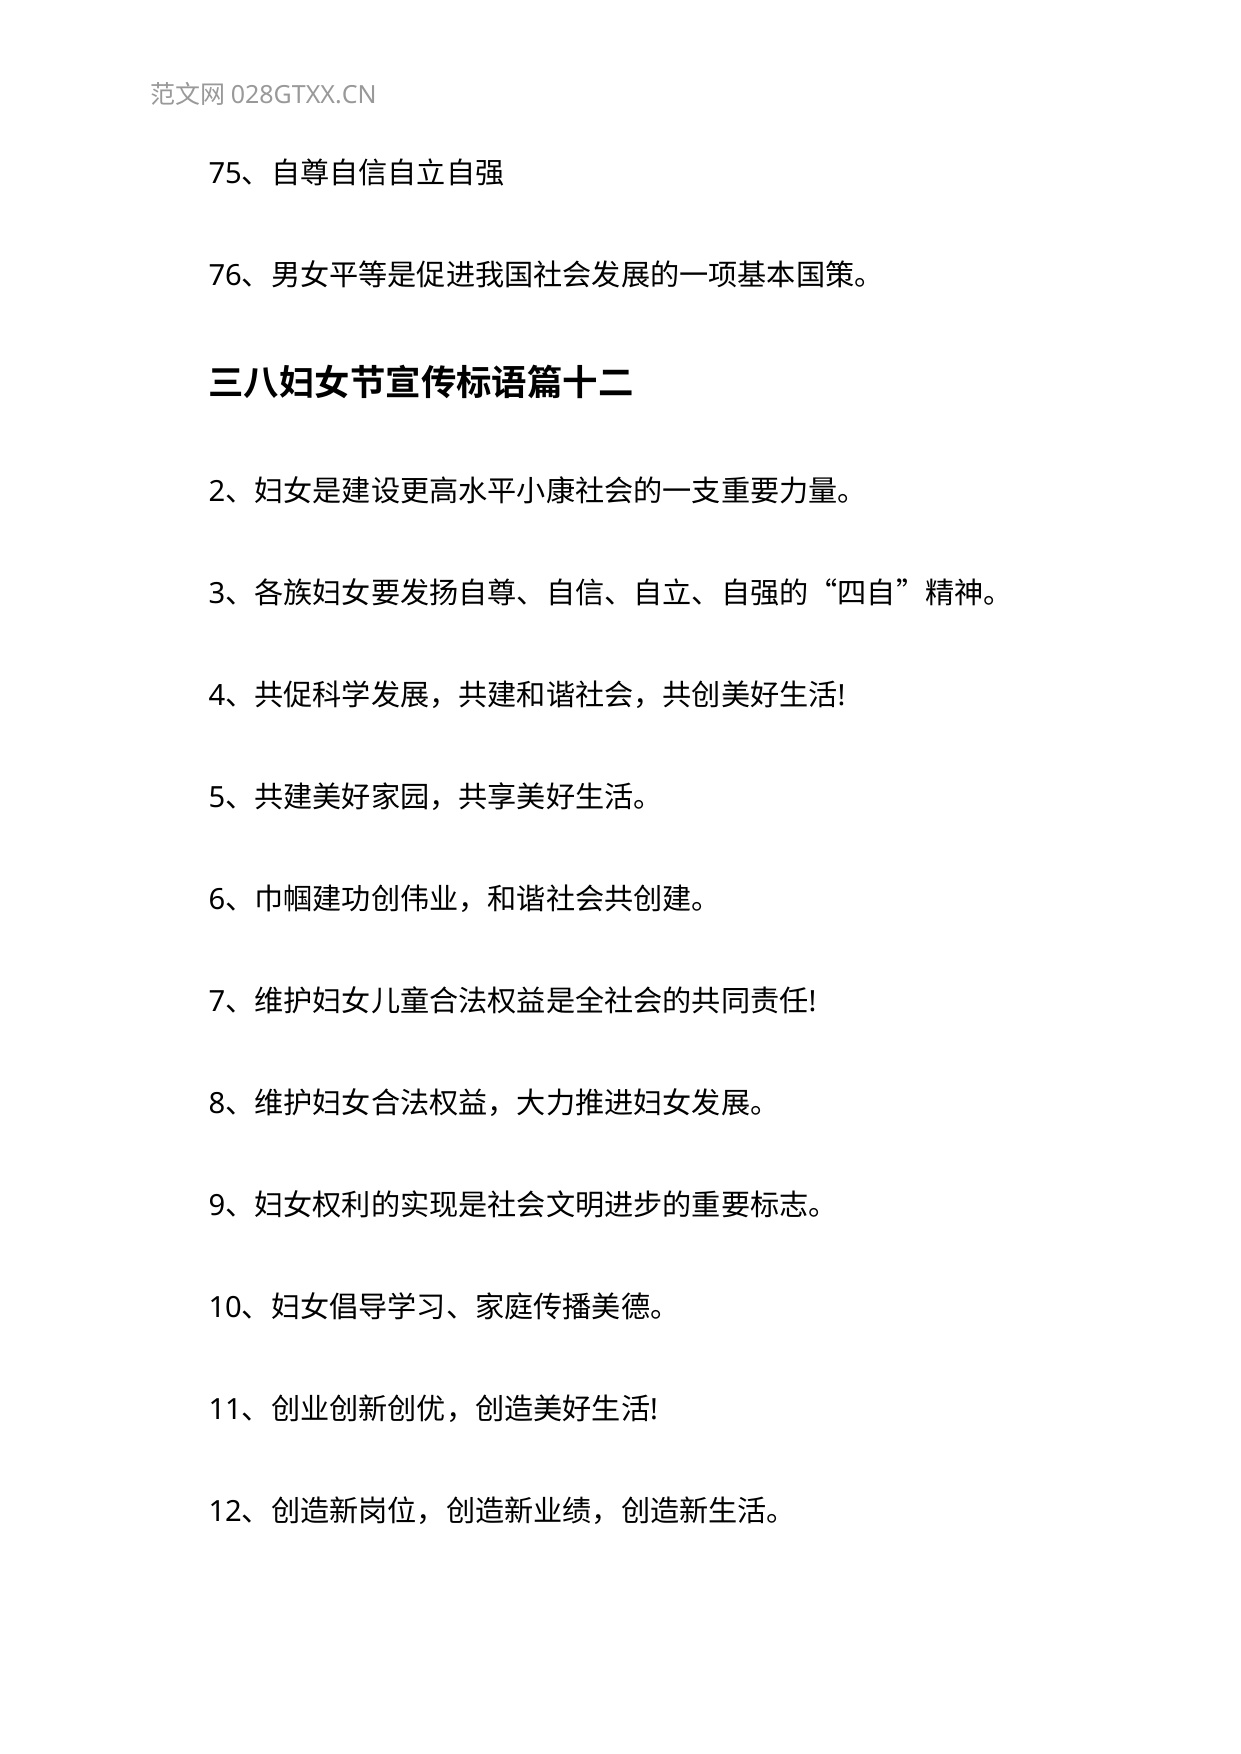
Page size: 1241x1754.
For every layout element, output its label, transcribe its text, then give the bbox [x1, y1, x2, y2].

text 4、共促科学发展，共建和谐社会，共创美好生活! [150, 671, 1090, 714]
text 8、维护妇女合法权益，大力推进妇女发展。 [150, 1079, 1090, 1122]
text 75、自尊自信自立自强 [150, 150, 1090, 192]
text 10、妇女倡导学习、家庭传播美德。 [150, 1283, 1090, 1326]
text 三八妇女节宣传标语篇十二 [150, 354, 1090, 405]
text 7、维护妇女儿童合法权益是全社会的共同责任! [150, 977, 1090, 1020]
text 3、各族妇女要发扬自尊、自信、自立、自强的“四自”精神。 [150, 569, 1090, 612]
text 9、妇女权利的实现是社会文明进步的重要标志。 [150, 1181, 1090, 1224]
text 76、男女平等是促进我国社会发展的一项基本国策。 [150, 252, 1090, 294]
text 11、创业创新创优，创造美好生活! [150, 1385, 1090, 1428]
text 5、共建美好家园，共享美好生活。 [150, 773, 1090, 816]
text 2、妇女是建设更高水平小康社会的一支重要力量。 [150, 467, 1090, 510]
text 12、创造新岗位，创造新业绩，创造新生活。 [150, 1487, 1090, 1529]
text 6、巾帼建功创伟业，和谐社会共创建。 [150, 875, 1090, 918]
